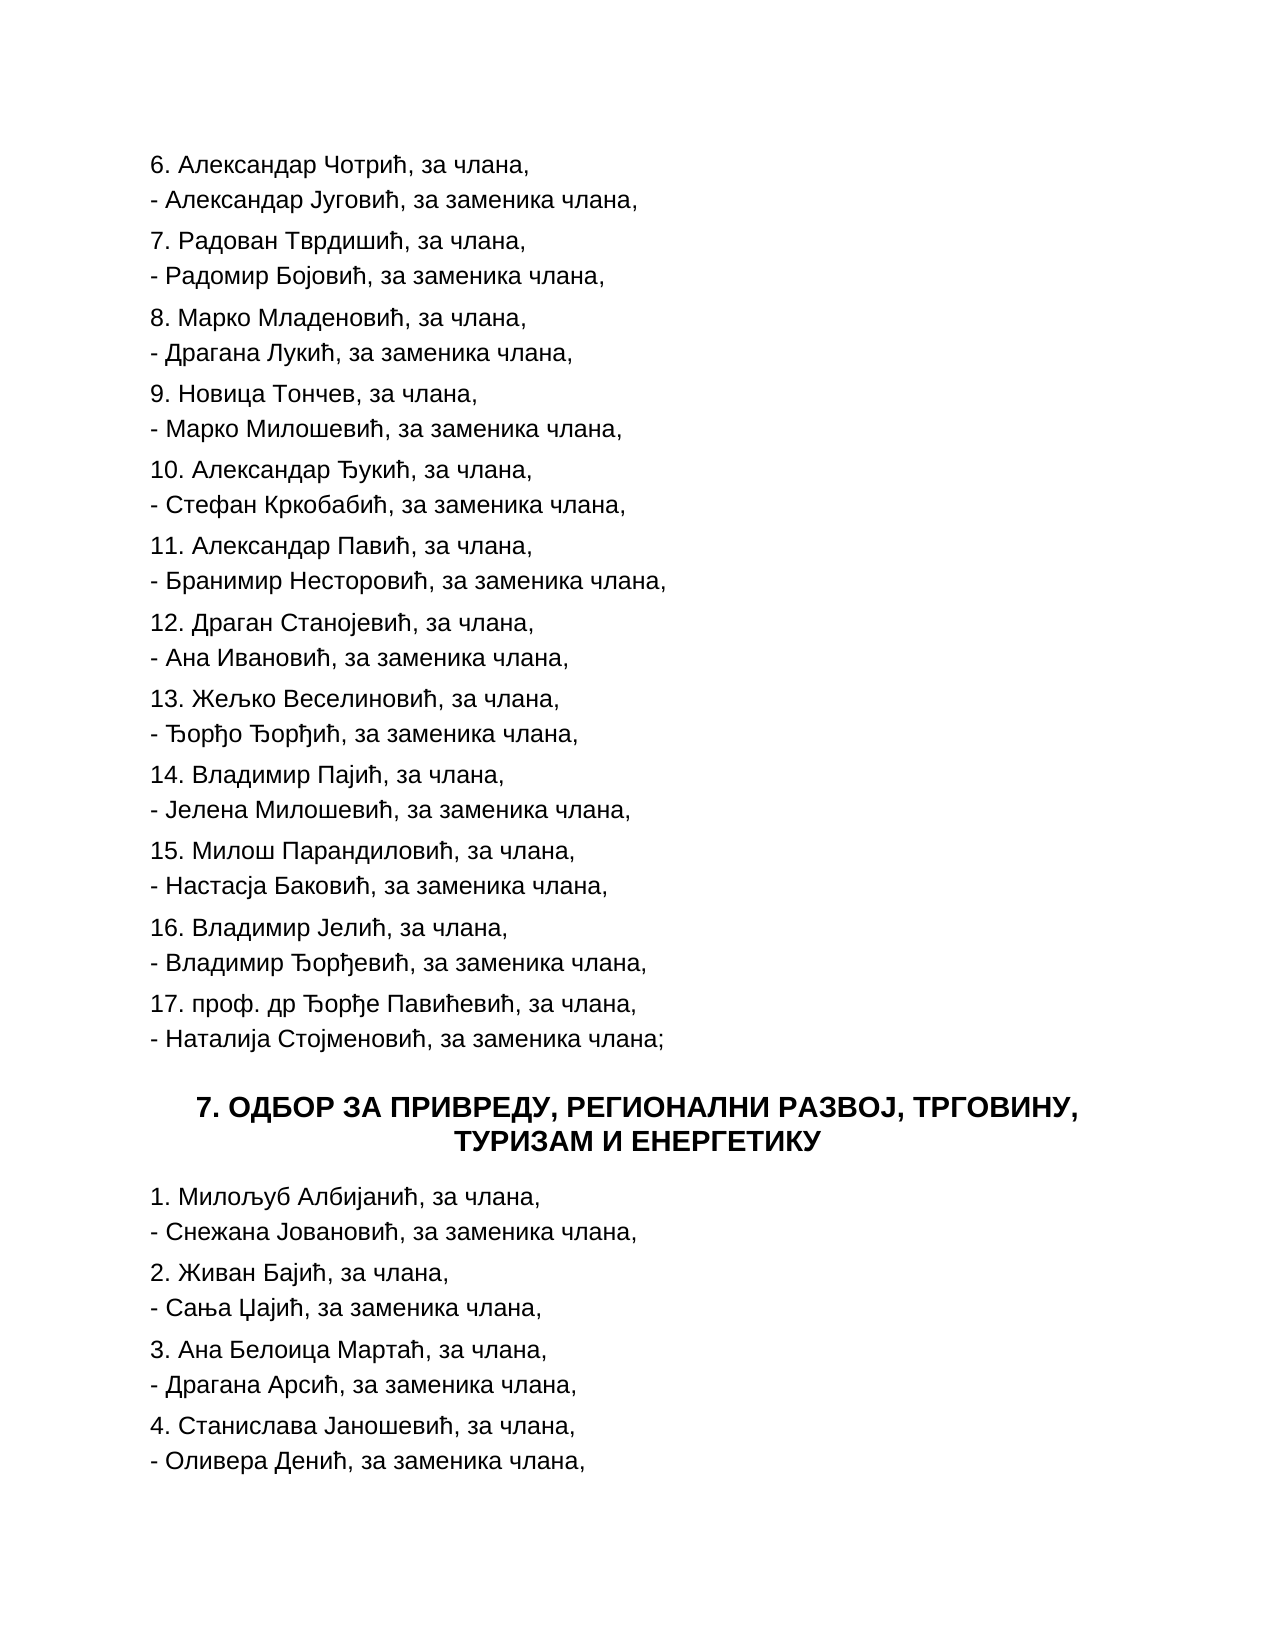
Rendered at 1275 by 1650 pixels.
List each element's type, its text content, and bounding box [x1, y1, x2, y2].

text 7. Радован Тврдишић, за члана, [150, 226, 1125, 255]
text 1. Милољуб Албијанић, за члана, [150, 1182, 1125, 1211]
text 10. Александар Ђукић, за члана, [150, 455, 1125, 484]
text 9. Новица Тончев, за члана, [150, 379, 1125, 407]
text 6. Александар Чотрић, за члана, [150, 150, 1125, 179]
text 16. Владимир Јелић, за члана, [150, 912, 1125, 941]
text 15. Милош Парандиловић, за члана, [150, 836, 1125, 865]
text - Радомир Бојовић, за заменика члана, [150, 261, 1125, 290]
text 17. проф. др Ђорђе Павићевић, за члана, [150, 989, 1125, 1017]
text 7. ОДБОР ЗА ПРИВРЕДУ, РЕГИОНАЛНИ РАЗВОЈ, ТРГОВИНУ, ТУРИЗАМ И ЕНЕРГЕТИКУ [150, 1090, 1125, 1157]
text 13. Жељко Веселиновић, за члана, [150, 684, 1125, 712]
text 11. Александар Павић, за члана, [150, 531, 1125, 560]
text - Владимир Ђорђевић, за заменика члана, [150, 947, 1125, 976]
text - Драгана Арсић, за заменика члана, [150, 1369, 1125, 1398]
text - Сања Џајић, за заменика члана, [150, 1293, 1125, 1322]
text - Стефан Кркобабић, за заменика члана, [150, 490, 1125, 519]
text - Наталија Стојменовић, за заменика члана; [150, 1024, 1125, 1052]
text 8. Марко Младеновић, за члана, [150, 302, 1125, 331]
text - Оливера Денић, за заменика члана, [150, 1446, 1125, 1474]
text 12. Драган Станојевић, за члана, [150, 607, 1125, 636]
text - Драгана Лукић, за заменика члана, [150, 337, 1125, 366]
text - Ана Ивановић, за заменика члана, [150, 642, 1125, 671]
text - Снежана Јовановић, за заменика члана, [150, 1217, 1125, 1246]
text - Настасја Баковић, за заменика члана, [150, 871, 1125, 900]
text - Јелена Милошевић, за заменика члана, [150, 795, 1125, 824]
text 2. Живан Бајић, за члана, [150, 1258, 1125, 1287]
text 4. Станислава Јаношевић, за члана, [150, 1411, 1125, 1439]
text - Бранимир Несторовић, за заменика члана, [150, 566, 1125, 595]
text 14. Владимир Пајић, за члана, [150, 760, 1125, 789]
text - Марко Милошевић, за заменика члана, [150, 414, 1125, 442]
text 3. Ана Белоица Мартаћ, за члана, [150, 1334, 1125, 1363]
text - Ђорђо Ђорђић, за заменика члана, [150, 719, 1125, 747]
text - Александар Југовић, за заменика члана, [150, 185, 1125, 214]
